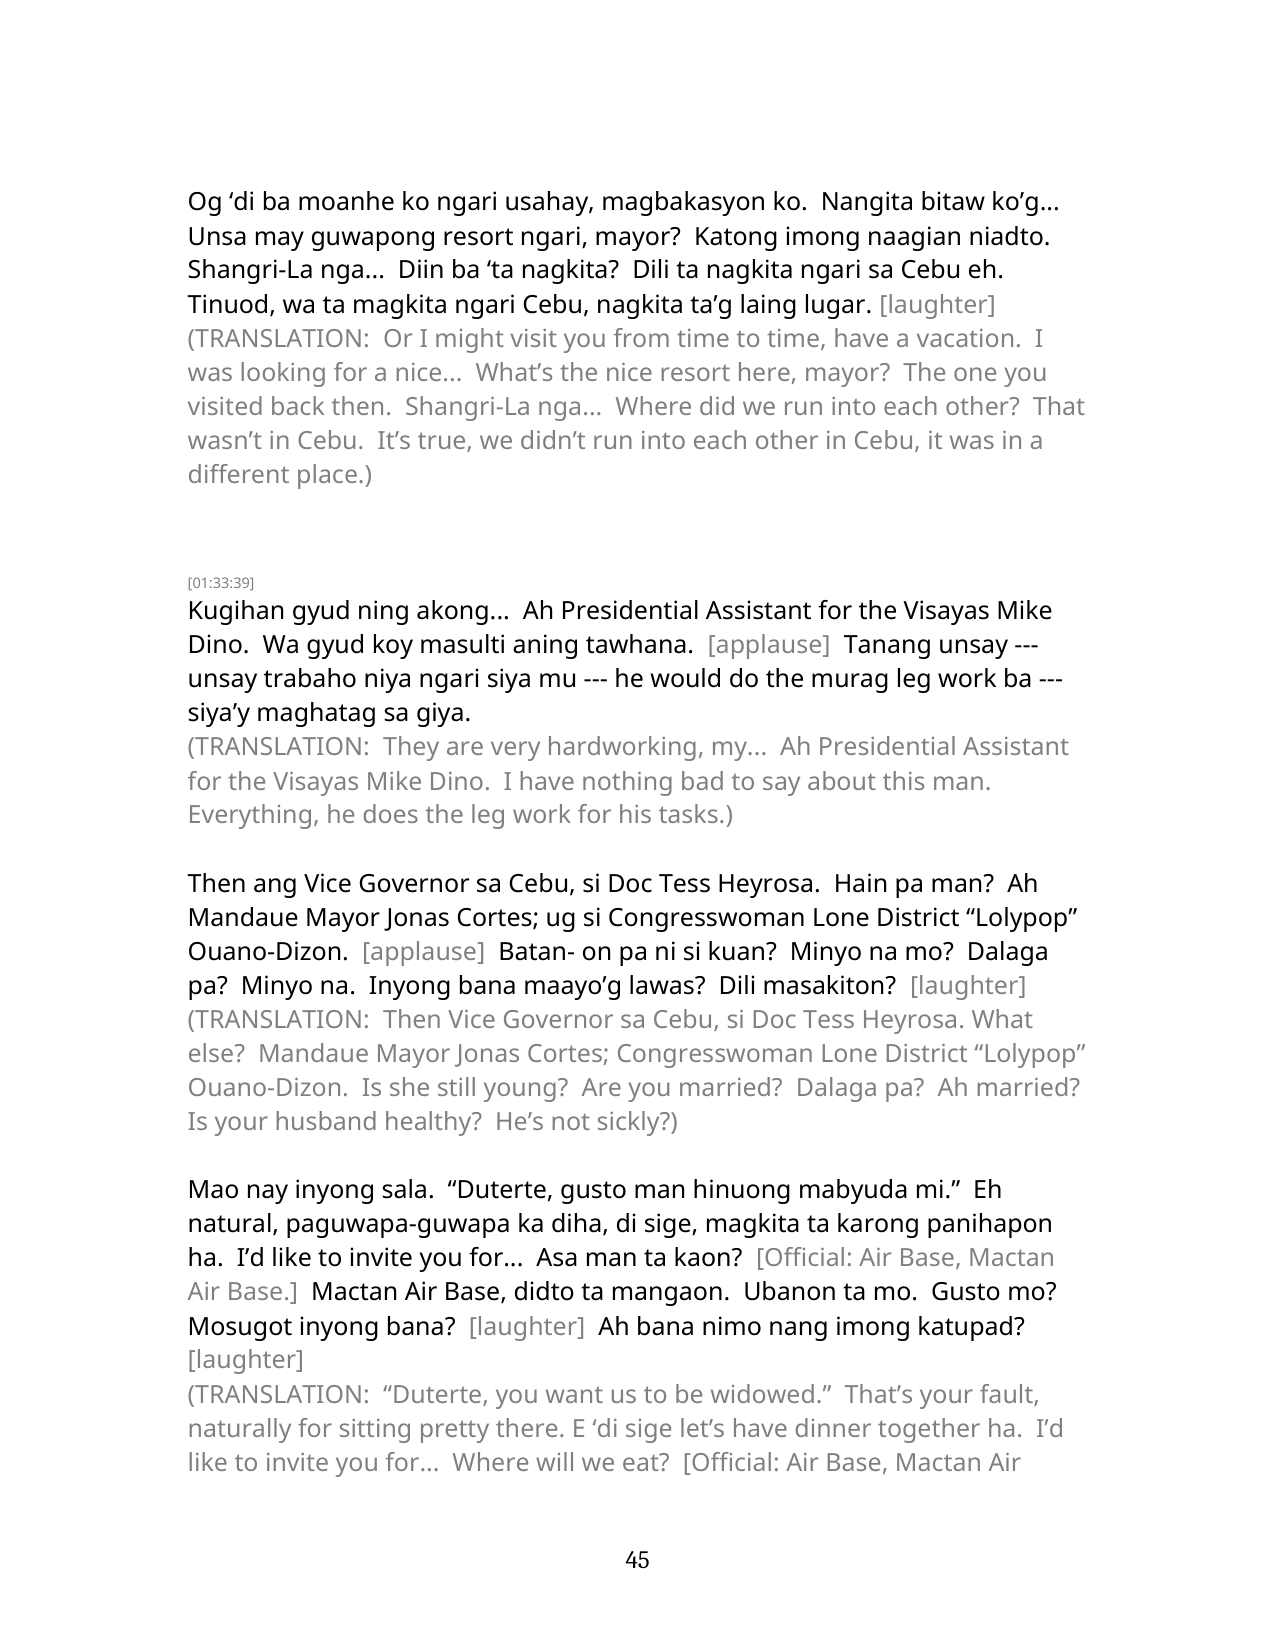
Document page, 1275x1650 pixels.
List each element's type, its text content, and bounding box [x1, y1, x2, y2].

text [01:33:39] [187, 559, 1087, 593]
text (TRANSLATION: Then Vice Governor sa Cebu, si Doc Tess Heyrosa. What else? Mandaue Mayor Jonas Cortes; Congresswoman Lone District “Lolypop” Ouano-Dizon. Is she still young? Are you married? Dalaga pa? Ah married? Is your husband healthy? He’s not sickly?) [187, 1002, 1087, 1138]
text (TRANSLATION: They are very hardworking, my... Ah Presidential Assistant for the Visayas Mike Dino. I have nothing bad to say about this man. Everything, he does the leg work for his tasks.) [187, 729, 1087, 831]
text Kugihan gyud ning akong... Ah Presidential Assistant for the Visayas Mike Dino. Wa gyud koy masulti aning tawhana. [applause] Tanang unsay --- unsay trabaho niya ngari siya mu --- he would do the murag leg work ba --- siya’y maghatag sa giya. [187, 593, 1087, 729]
text Then ang Vice Governor sa Cebu, si Doc Tess Heyrosa. Hain pa man? Ah Mandaue Mayor Jonas Cortes; ug si Congresswoman Lone District “Lolypop” Ouano-Dizon. [applause] Batan- on pa ni si kuan? Minyo na mo? Dalaga pa? Minyo na. Inyong bana maayo’g lawas? Dili masakiton? [laughter] [187, 865, 1087, 1002]
text (TRANSLATION: Or I might visit you from time to time, have a vacation. I was looking for a nice... What’s the nice resort here, mayor? The one you visited back then. Shangri-La nga... Where did we run into each other? That wasn’t in Cebu. It’s true, we didn’t run into each other in Cebu, it was in a different place.) [187, 320, 1087, 491]
text Og ‘di ba moanhe ko ngari usahay, magbakasyon ko. Nangita bitaw ko’g... Unsa may guwapong resort ngari, mayor? Katong imong naagian niadto. Shangri-La nga... Diin ba ‘ta nagkita? Dili ta nagkita ngari sa Cebu eh. Tinuod, wa ta magkita ngari Cebu, nagkita ta’g laing lugar. [laughter] [187, 184, 1087, 320]
text Mao nay inyong sala. “Duterte, gusto man hinuong mabyuda mi.” Eh natural, paguwapa-guwapa ka diha, di sige, magkita ta karong panihapon ha. I’d like to invite you for... Asa man ta kaon? [Official: Air Base, Mactan Air Base.] Mactan Air Base, didto ta mangaon. Ubanon ta mo. Gusto mo? Mosugot inyong bana? [laughter] Ah bana nimo nang imong katupad? [laughter] [187, 1172, 1087, 1376]
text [187, 1376, 1087, 1478]
